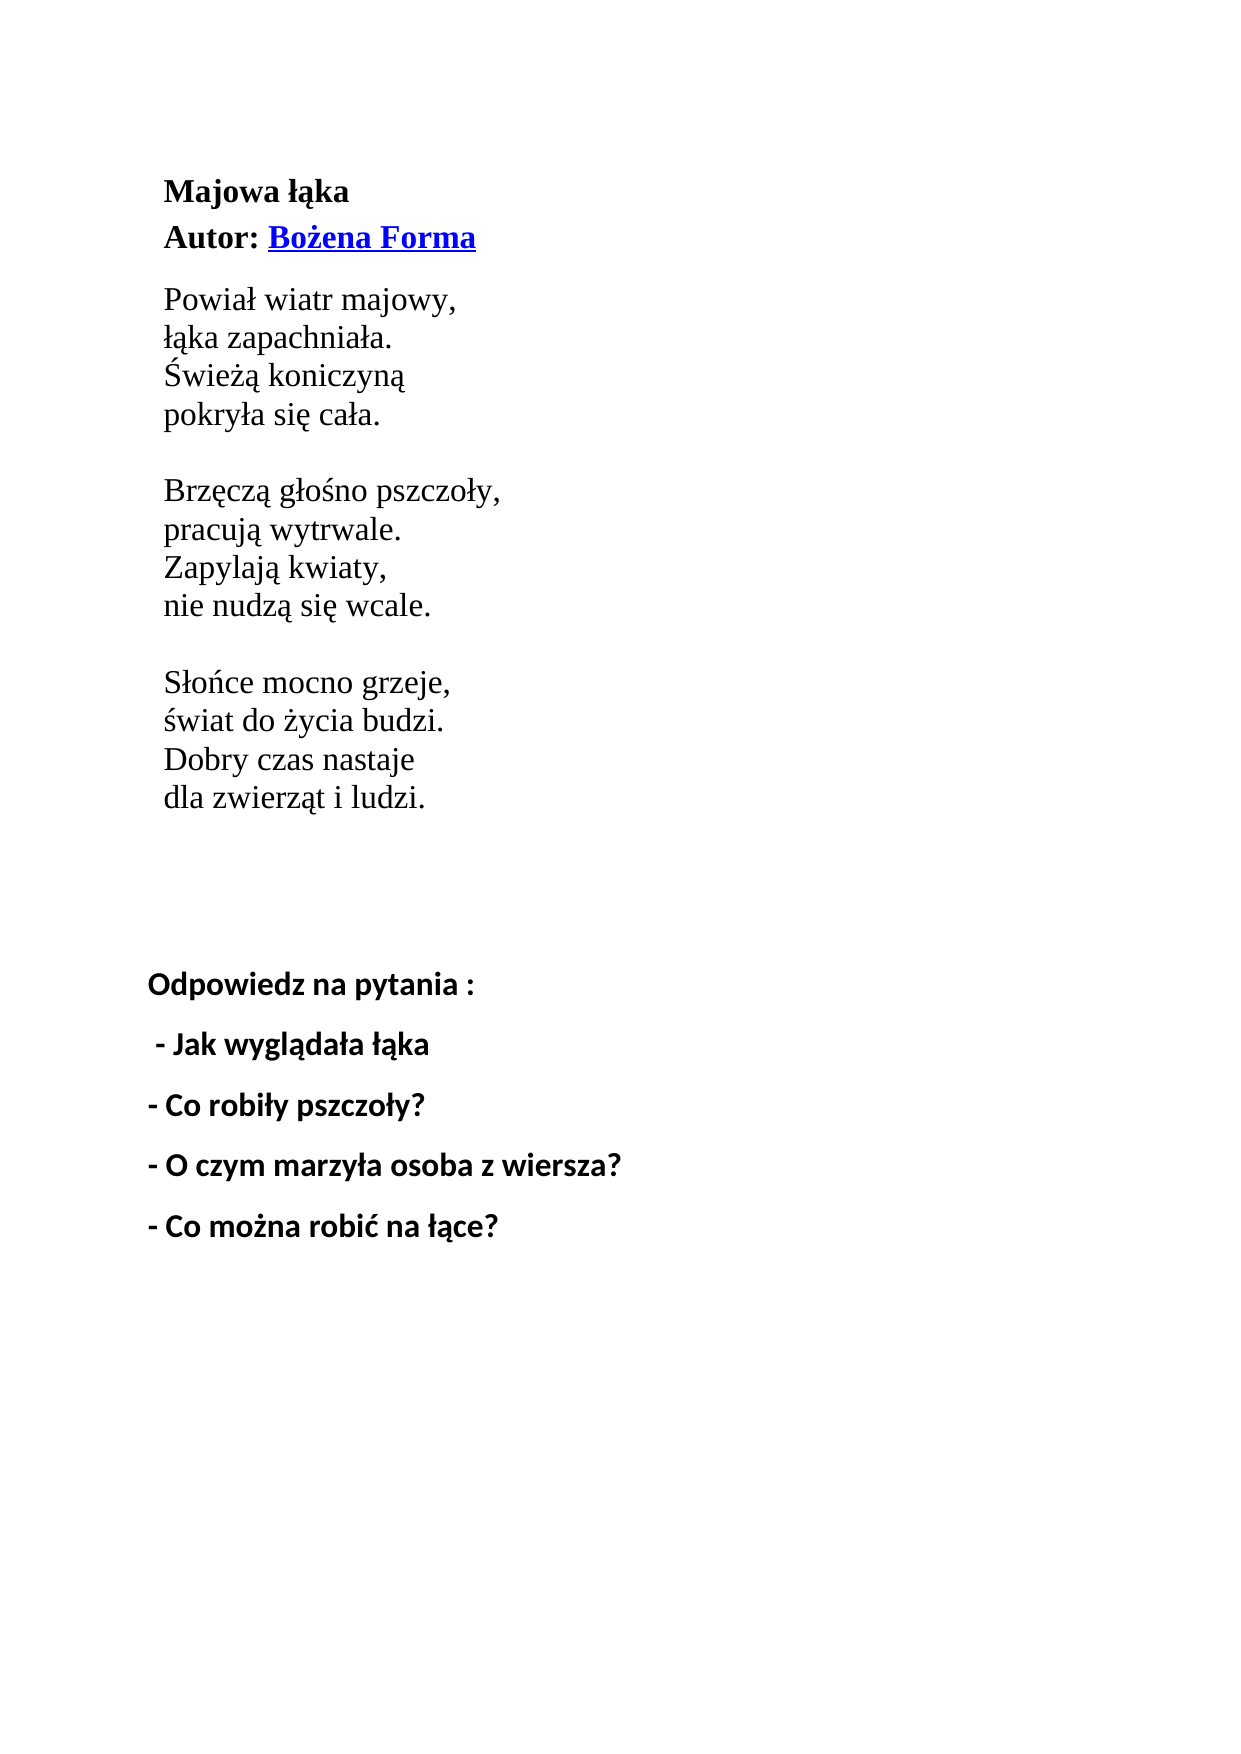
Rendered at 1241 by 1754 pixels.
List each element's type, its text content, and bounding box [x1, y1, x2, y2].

text - Jak wyglądała łąka [148, 1023, 1093, 1064]
text Odpowiedz na pytania : [148, 963, 1093, 1003]
table_cell Autor: Bożena Forma [148, 217, 1064, 263]
text - Co można robić na łące? [148, 1205, 1093, 1246]
table_header Powiał wiatr majowy, łąka zapachniała. Świeżą koniczyną pokryła się cała. Brzęczą głośno pszczoły, pracują wytrwale. Zapylają kwiaty, nie nudzą się wcale. Słońce mocno grzeje, świat do życia budzi. Dobry czas nastaje dla zwierząt i ludzi. [148, 263, 1064, 963]
table_header Majowa łąka [148, 148, 1064, 217]
text - Co robiły pszczoły? [148, 1084, 1093, 1124]
text - O czym marzyła osoba z wiersza? [148, 1144, 1093, 1185]
